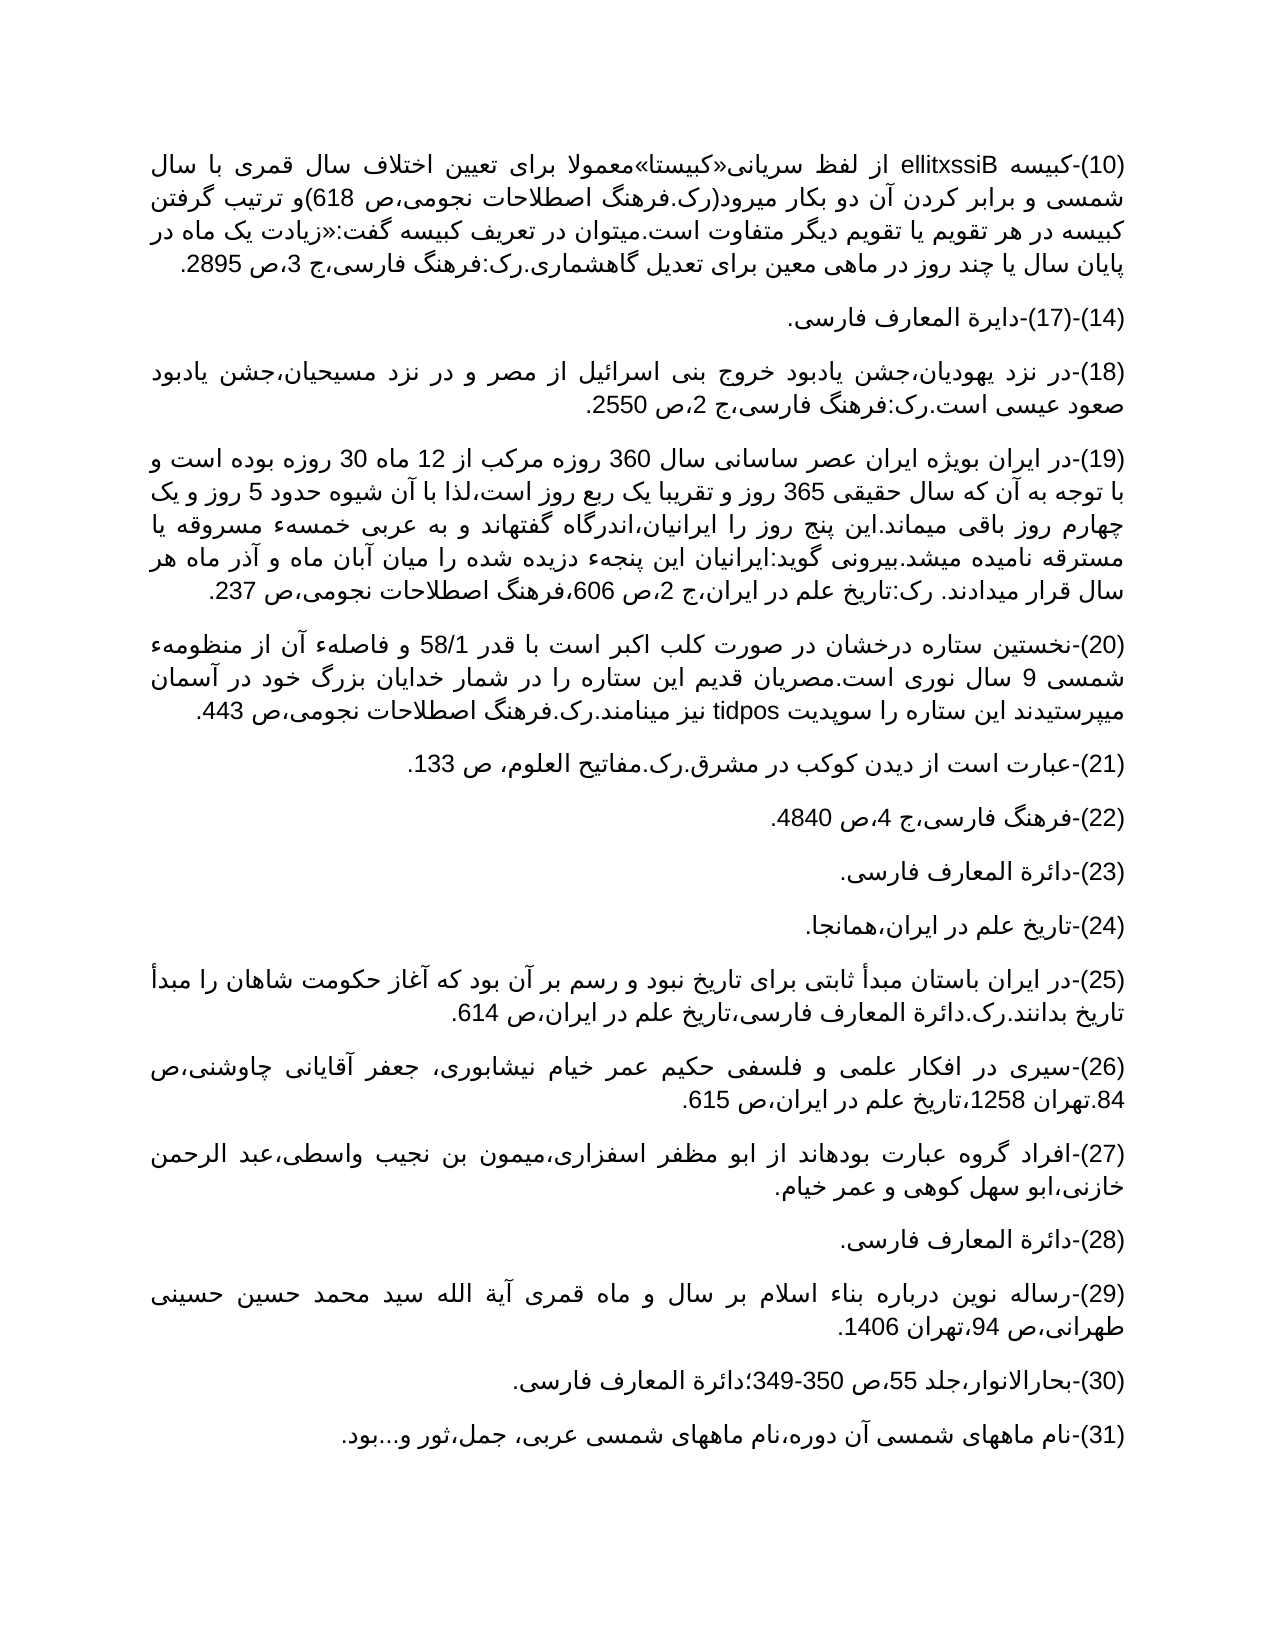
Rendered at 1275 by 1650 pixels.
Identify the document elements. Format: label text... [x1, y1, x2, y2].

text (30)-بحارالانوار،جلد 55،ص 350-349؛دائرة المعارف‏ فارسی. [150, 1366, 1125, 1395]
text (20)-نخستین ستاره درخشان در صورت کلب اکبر است با قدر 58/1 و فاصلهء آن از منظومهء شمسی 9 سال نوری است.مصریان‏ قدیم این ستاره را در شمار خدایان بزرگ خود در آسمان می‏پرستیدند این ستاره را سوپدیت tidpos نیز می‏نامند.رک.فرهنگ‏ اصطلاحات نجومی،ص 443. [150, 629, 1125, 724]
text (27)-افراد گروه عبارت بوده‏اند از ابو مظفر اسفزاری،میمون بن‏ نجیب واسطی،عبد الرحمن خازنی،ابو سهل کوهی و عمر خیام. [150, 1139, 1125, 1200]
text (25)-در ایران باستان مبدأ ثابتی برای تاریخ نبود و رسم بر آن بود که آغاز حکومت شاهان را مبدأ تاریخ بدانند.رک.دائرة المعارف‏ فارسی،تاریخ علم در ایران،ص 614. [150, 965, 1125, 1027]
text (23)-دائرة المعارف فارسی. [150, 857, 1125, 886]
text (28)-دائرة المعارف فارسی. [150, 1226, 1125, 1254]
text (14)-(17)-دایرة المعارف فارسی. [150, 303, 1125, 332]
text (19)-در ایران بویژه ایران عصر ساسانی سال 360 روزه مرکب از 12 ماه 30 روزه بوده است و با توجه به آن که سال حقیقی 365 روز و تقریبا یک ربع روز است،لذا با آن شیوه حدود 5 روز و یک چهارم‏ روز باقی می‏ماند.این پنج روز را ایرانیان،اندرگاه گفته‏اند و به عربی‏ خمسهء مسروقه یا مسترقه نامیده می‏شد.بیرونی گوید:ایرانیان این‏ پنجهء دزیده شده را میان آبان ماه و آذر ماه هر سال قرار می‏دادند. رک:تاریخ علم در ایران،ج 2،ص 606،فرهنگ اصطلاحات‏ نجومی،ص 237. [150, 444, 1125, 604]
text (24)-تاریخ علم در ایران،همانجا. [150, 911, 1125, 940]
text (18)-در نزد یهودیان،جشن یادبود خروج بنی اسرائیل از مصر و در نزد مسیحیان،جشن یادبود صعود عیسی است.رک:فرهنگ‏ فارسی،ج 2،ص 2550. [150, 357, 1125, 418]
text (31)-نام ماههای شمسی آن دوره،نام ماههای شمسی عربی، جمل،ثور و...بود. [150, 1420, 1125, 1449]
text (22)-فرهنگ فارسی،ج 4،ص 4840. [150, 803, 1125, 832]
text (29)-رساله نوین درباره بناء اسلام بر سال و ماه قمری آیة الله سید محمد حسین حسینی طهرانی،ص 94،تهران 1406. [150, 1279, 1125, 1341]
text (10)-کبیسه ellitxssiB از لفظ سریانی«کبیستا»معمولا برای‏ تعیین اختلاف سال قمری با سال شمسی و برابر کردن آن دو بکار می‏رود(رک.فرهنگ اصطلاحات نجومی،ص 618)و ترتیب گرفتن‏ کبیسه در هر تقویم یا تقویم دیگر متفاوت است.می‏توان در تعریف‏ کبیسه گفت:«زیادت یک ماه در پایان سال یا چند روز در ماهی‏ معین برای تعدیل گاه‏شماری.رک:فرهنگ فارسی،ج 3،ص‏ 2895. [150, 150, 1125, 278]
text (21)-عبارت است از دیدن کوکب در مشرق.رک.مفاتیح العلوم، ص 133. [150, 749, 1125, 778]
text (26)-سیری در افکار علمی و فلسفی حکیم عمر خیام نیشابوری، جعفر آقایانی چاوشنی،ص 84.تهران 1258،تاریخ علم در ایران،ص 615. [150, 1052, 1125, 1113]
